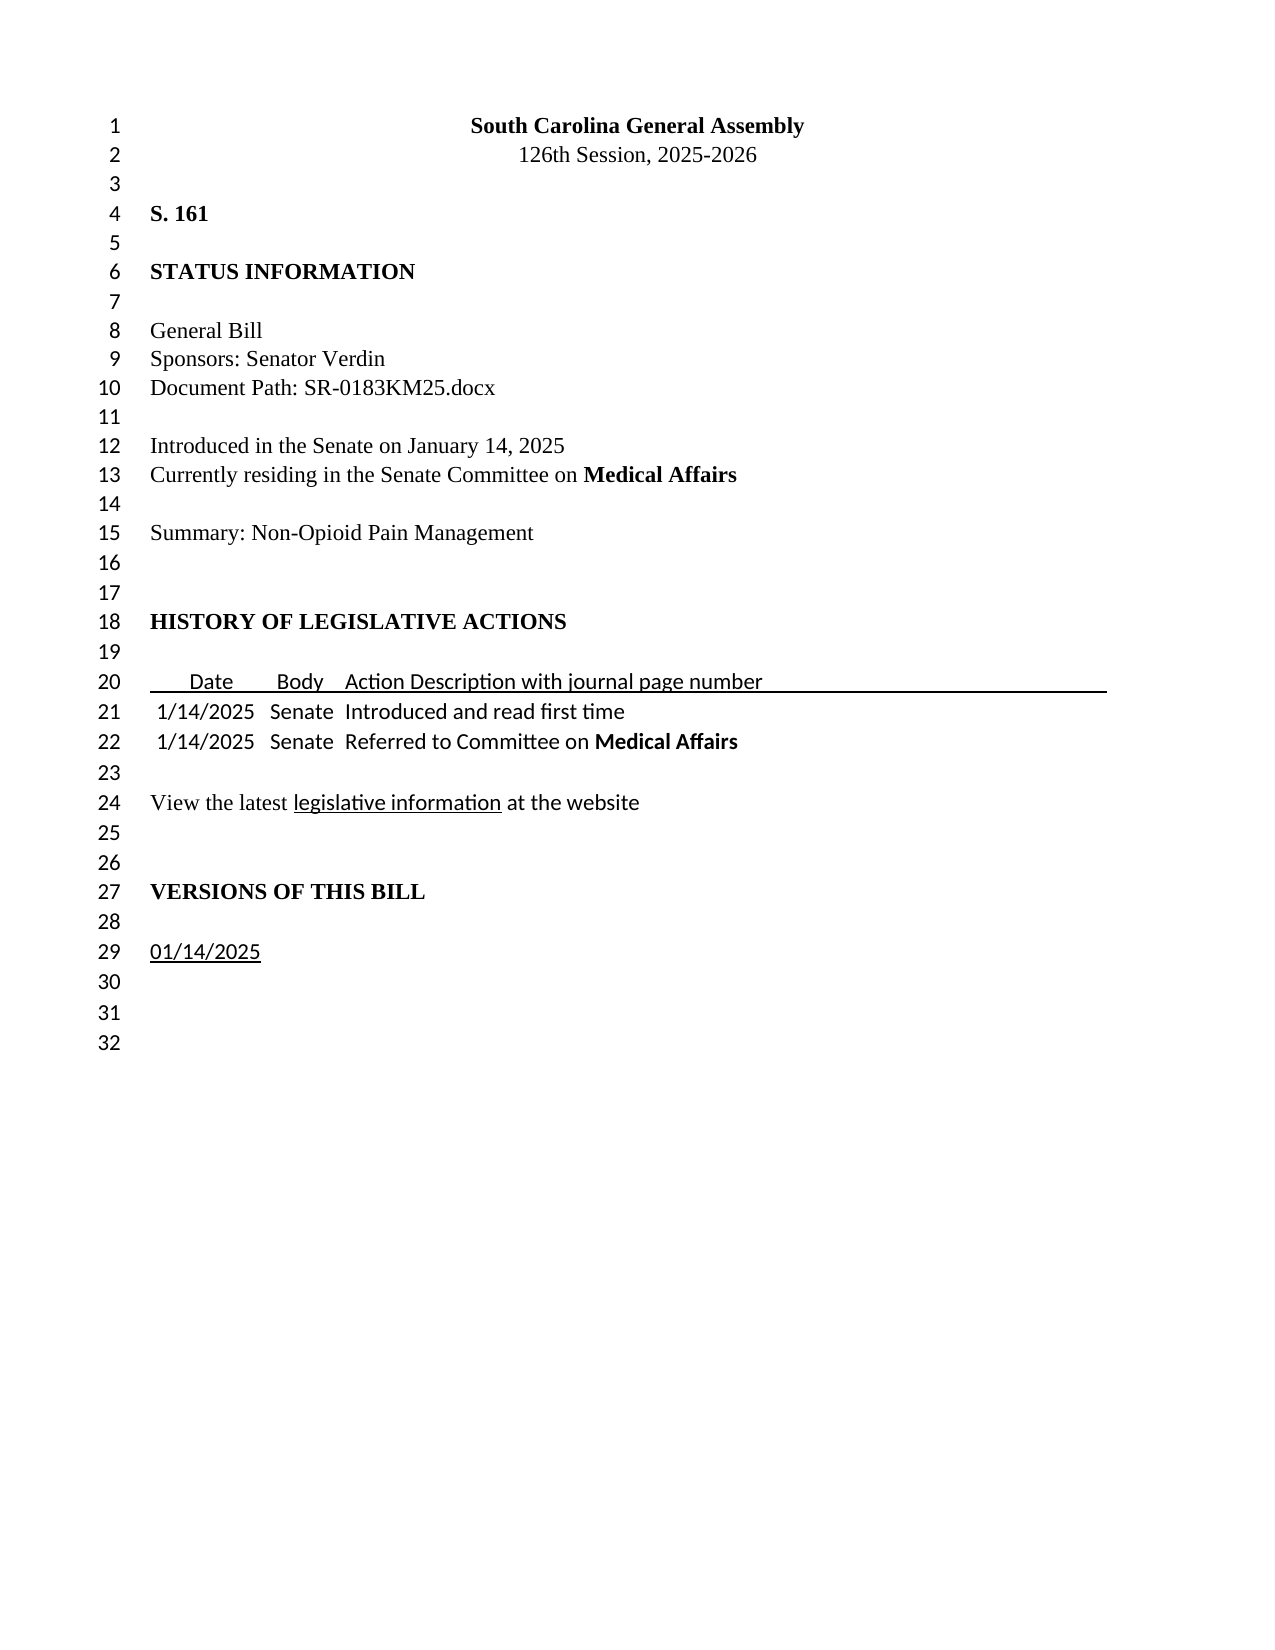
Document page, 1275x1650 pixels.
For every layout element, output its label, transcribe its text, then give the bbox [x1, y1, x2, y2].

text General Bill [150, 317, 1125, 343]
text South Carolina General Assembly [150, 112, 1125, 139]
text 1/14/2025 Senate Referred to Committee on Medical Affairs [150, 727, 1125, 755]
text Sponsors: Senator Verdin [150, 345, 1125, 372]
text 126th Session, 2025-2026 [150, 141, 1125, 167]
text Date Body Action Description with journal page number [150, 667, 1125, 695]
text 01/14/2025 [150, 937, 1125, 965]
text VERSIONS OF THIS BILL [150, 878, 1125, 905]
text S. 161 [150, 199, 1125, 226]
text Introduced in the Senate on January 14, 2025 [150, 432, 1125, 459]
text Document Path: SR-0183KM25.docx [150, 374, 1125, 400]
text HISTORY OF LEGISLATIVE ACTIONS [150, 608, 1125, 635]
text Summary: Non-Opioid Pain Management [150, 519, 1125, 546]
text STATUS INFORMATION [150, 258, 1125, 284]
text Currently residing in the Senate Committee on Medical Affairs [150, 461, 1125, 487]
text 1/14/2025 Senate Introduced and read first time [150, 697, 1125, 725]
text View the latest legislative information at the website [150, 788, 1125, 816]
